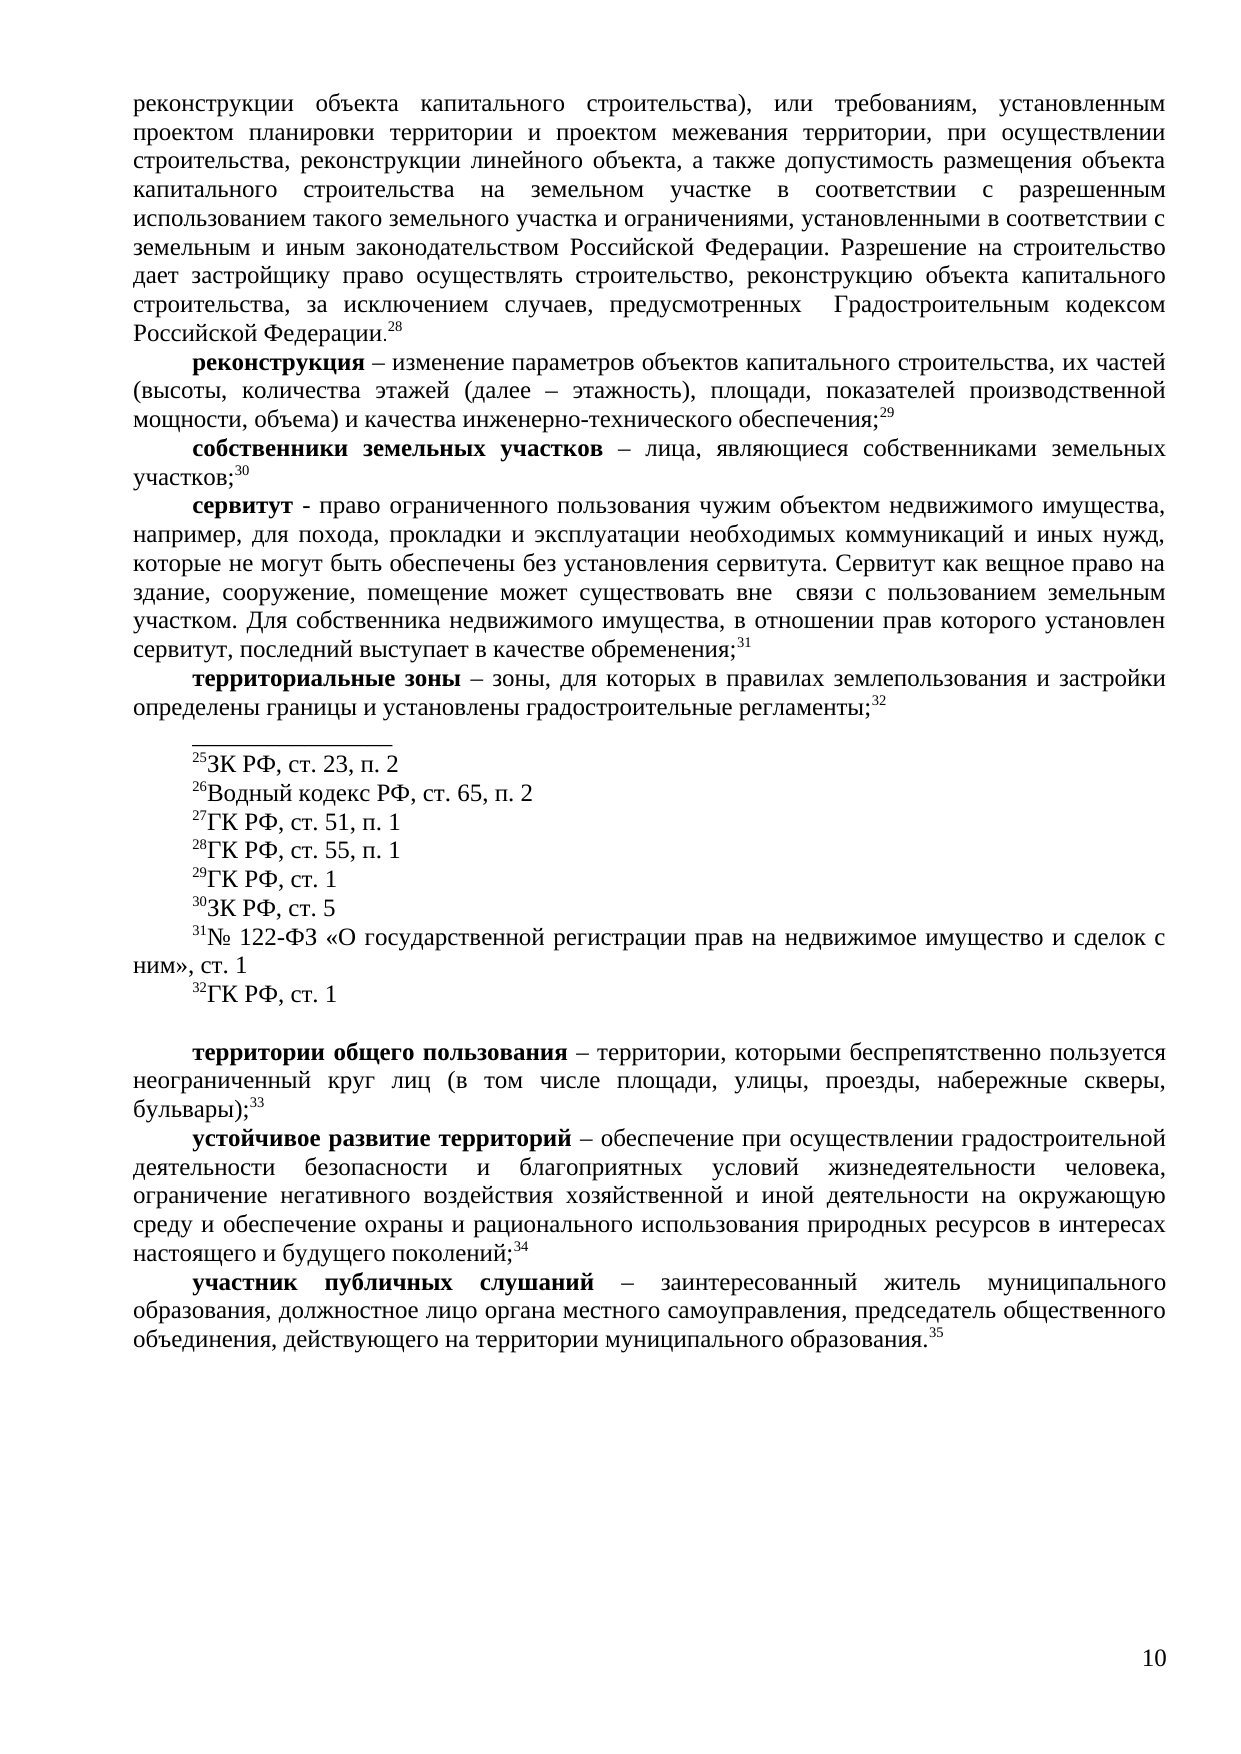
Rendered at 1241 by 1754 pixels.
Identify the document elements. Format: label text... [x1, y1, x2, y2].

text 27 ГК РФ, ст. 51, п. 1 [133, 807, 1167, 836]
text участник публичных слушаний – заинтересованный житель муниципального образования, должностное лицо органа местного самоуправления, председатель общественного объединения, действующего на территории муниципального образования.35 [133, 1267, 1167, 1353]
text 30 ЗК РФ, ст. 5 [133, 893, 1167, 922]
text 26 Водный кодекс РФ, ст. 65, п. 2 [133, 778, 1167, 807]
text 25 ЗК РФ, ст. 23, п. 2 [133, 749, 1167, 778]
text реконструкция – изменение параметров объектов капитального строительства, их частей (высоты, количества этажей (далее – этажность), площади, показателей производственной мощности, объема) и качества инженерно-технического обеспечения;29 [133, 347, 1167, 433]
text территориальные зоны – зоны, для которых в правилах землепользования и застройки определены границы и установлены градостроительные регламенты;32 [133, 663, 1167, 721]
text 32 ГК РФ, ст. 1 [133, 979, 1167, 1008]
text ________________ [133, 721, 1167, 749]
text 31 № 122-ФЗ «О государственной регистрации прав на недвижимое имущество и сделок с ним», ст. 1 [133, 922, 1167, 979]
text 29 ГК РФ, ст. 1 [133, 864, 1167, 893]
text территории общего пользования – территории, которыми беспрепятственно пользуется неограниченный круг лиц (в том числе площади, улицы, проезды, набережные скверы, бульвары);33 [133, 1037, 1167, 1123]
text 28 ГК РФ, ст. 55, п. 1 [133, 836, 1167, 864]
text собственники земельных участков – лица, являющиеся собственниками земельных участков;30 [133, 433, 1167, 491]
text сервитут - право ограниченного пользования чужим объектом недвижимого имущества, например, для похода, прокладки и эксплуатации необходимых коммуникаций и иных нужд, которые не могут быть обеспечены без установления сервитута. Сервитут как вещное право на здание, сооружение, помещение может существовать вне связи с пользованием земельным участком. Для собственника недвижимого имущества, в отношении прав которого установлен сервитут, последний выступает в качестве обременения;31 [133, 491, 1167, 663]
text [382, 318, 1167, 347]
text устойчивое развитие территорий – обеспечение при осуществлении градостроительной деятельности безопасности и благоприятных условий жизнедеятельности человека, ограничение негативного воздействия хозяйственной и иной деятельности на окружающую среду и обеспечение охраны и рационального использования природных ресурсов в интересах настоящего и будущего поколений;34 [133, 1123, 1167, 1267]
